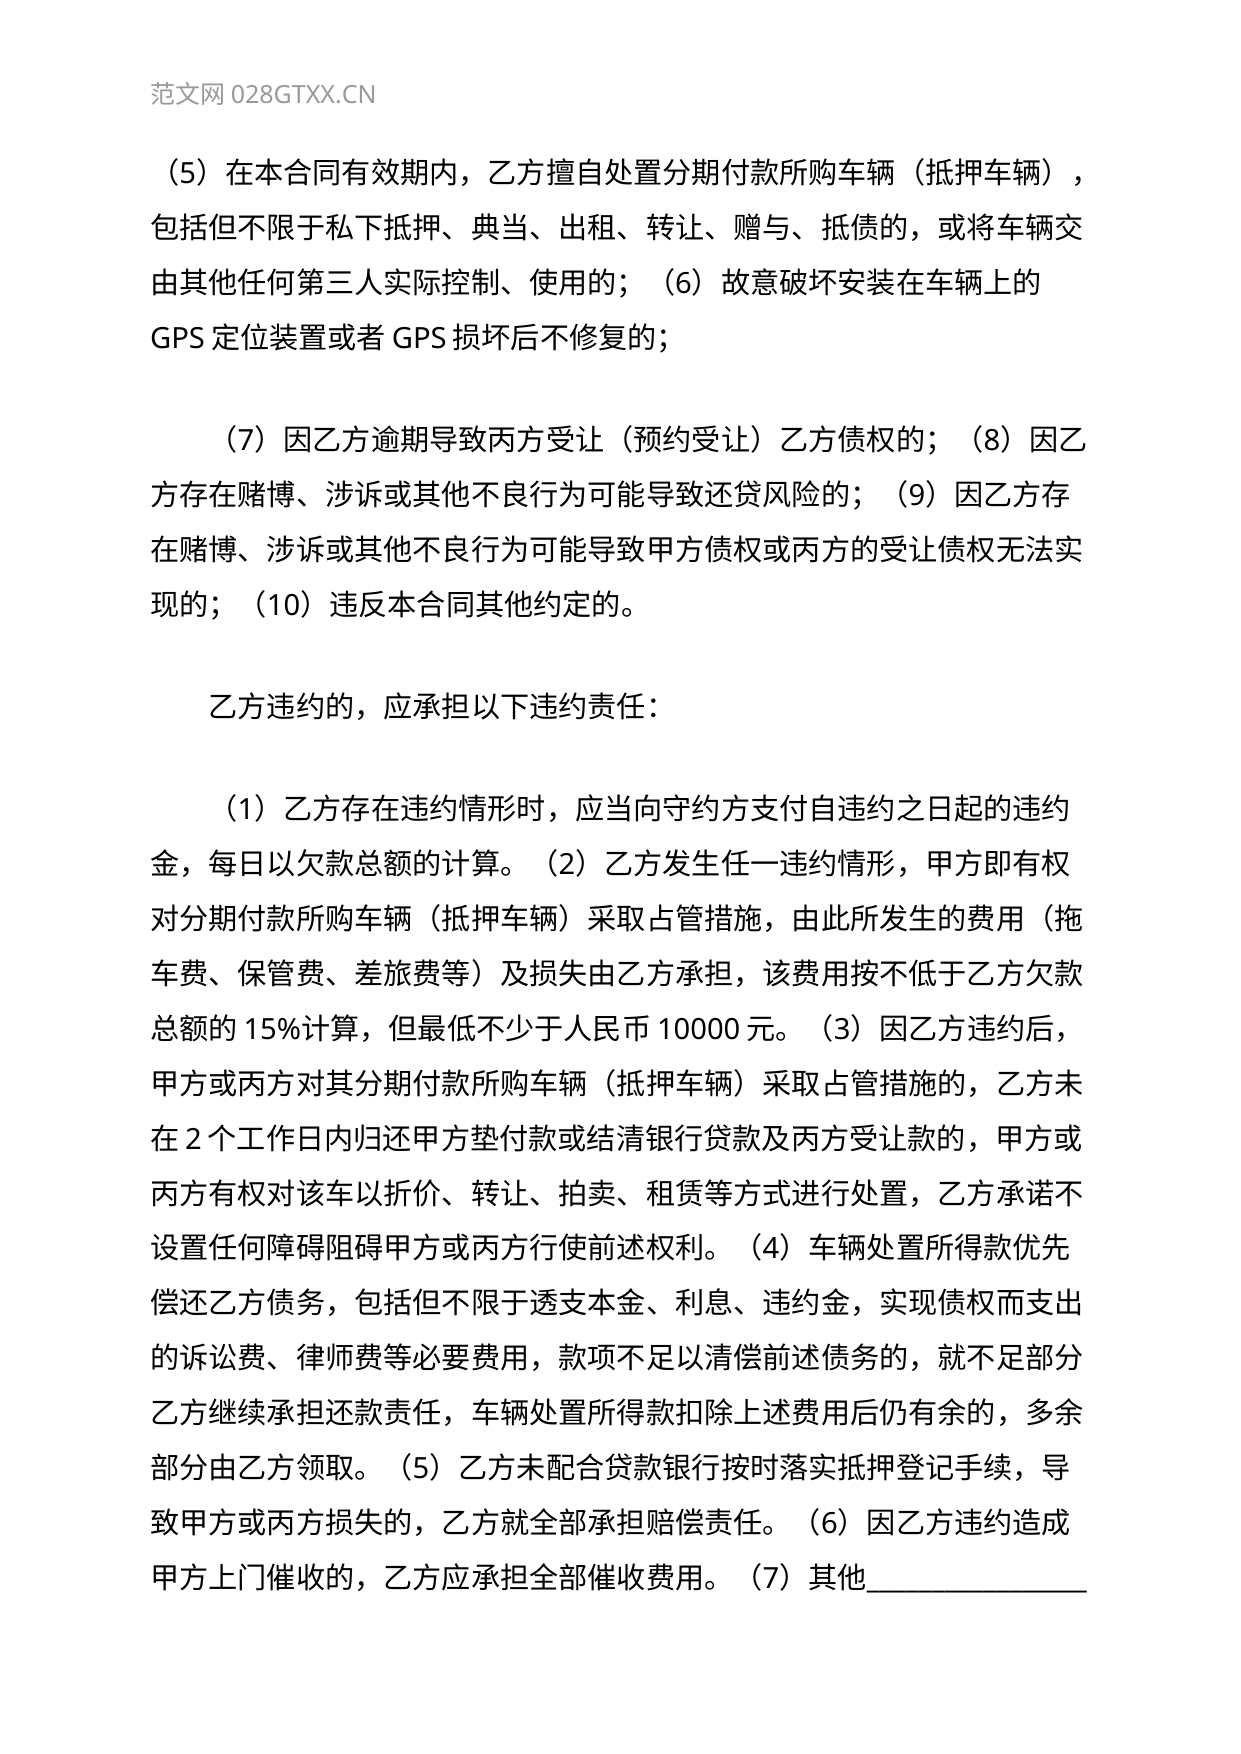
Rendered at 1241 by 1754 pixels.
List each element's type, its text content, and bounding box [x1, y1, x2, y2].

text 乙方违约的，应承担以下违约责任： [150, 684, 1090, 726]
text （7）因乙方逾期导致丙方受让（预约受让）乙方债权的；（8）因乙方存在赌博、涉诉或其他不良行为可能导致还贷风险的；（9）因乙方存在赌博、涉诉或其他不良行为可能导致甲方债权或丙方的受让债权无法实现的；（10）违反本合同其他约定的。 [150, 417, 1090, 624]
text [150, 786, 1090, 1597]
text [150, 150, 1090, 357]
